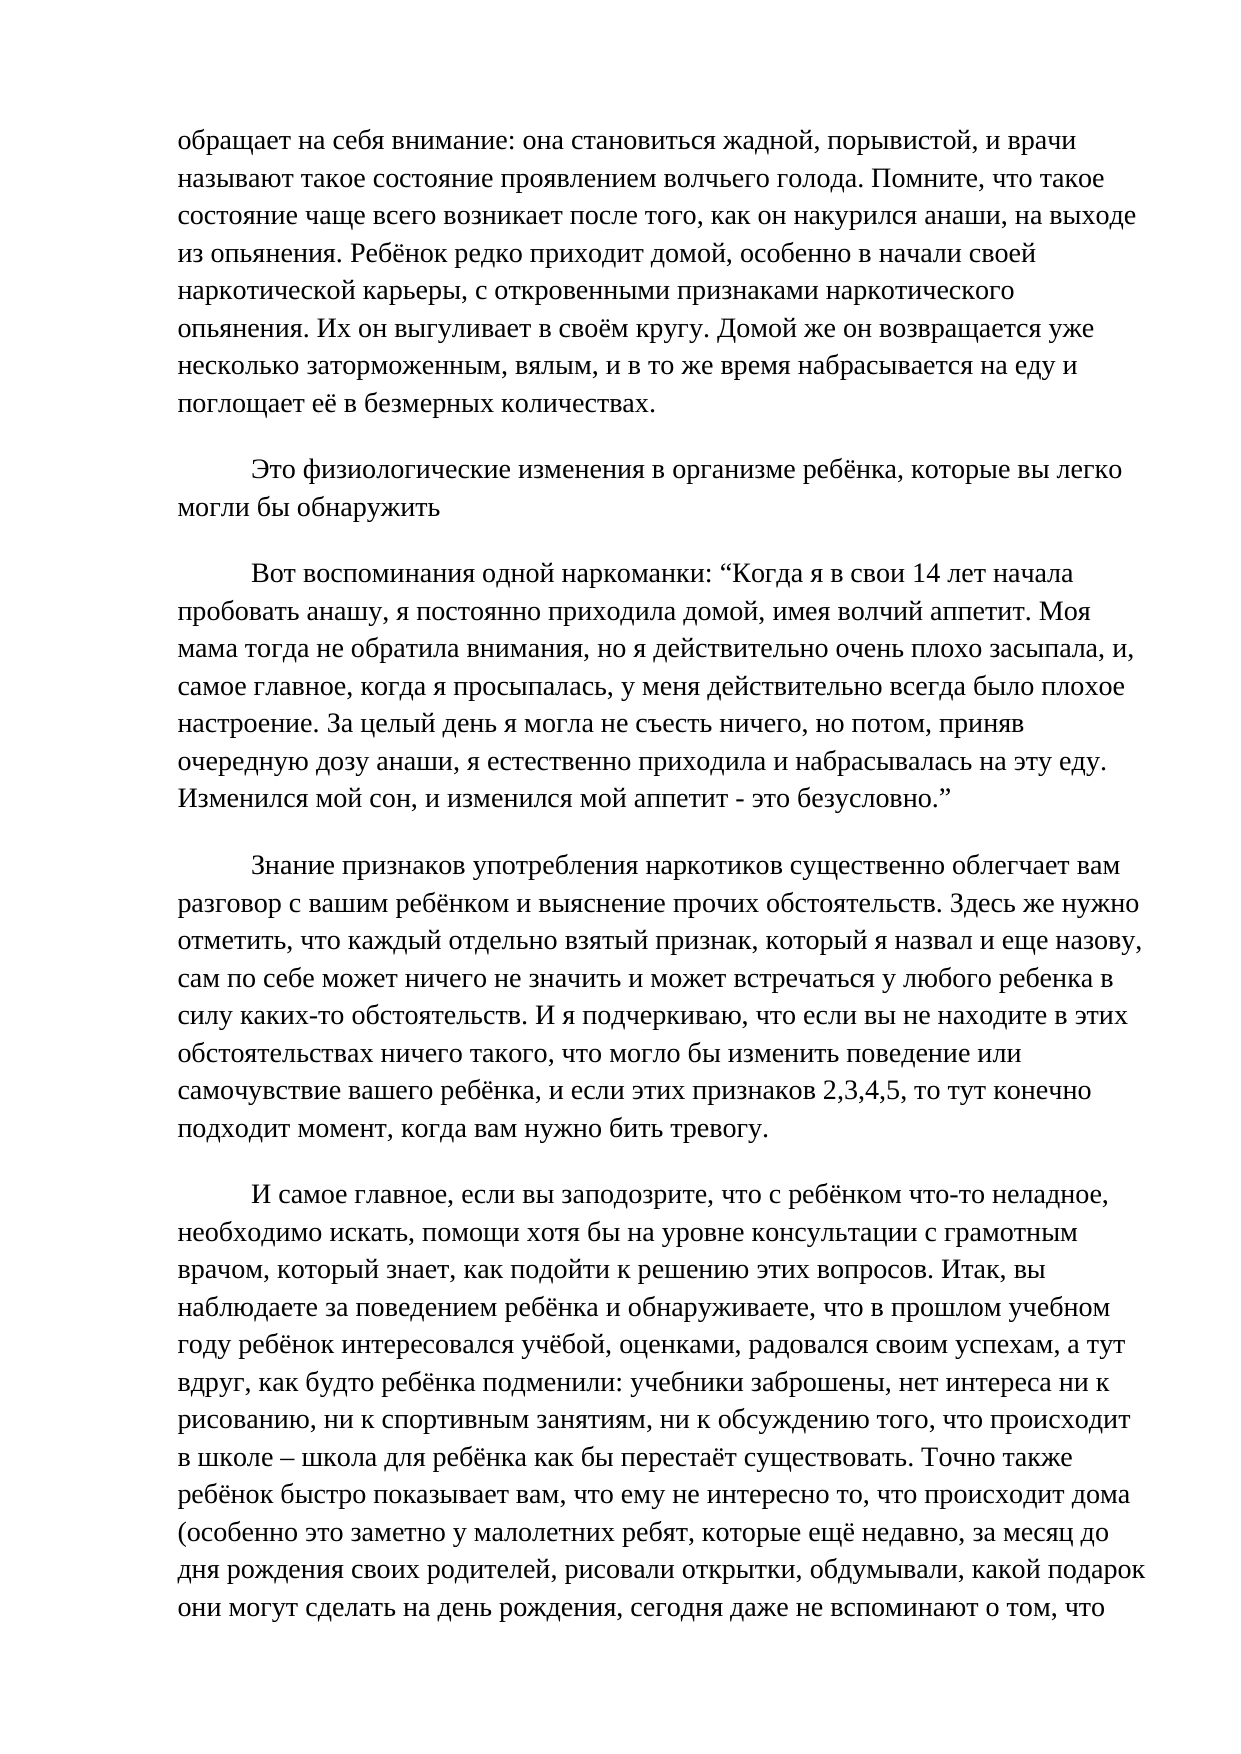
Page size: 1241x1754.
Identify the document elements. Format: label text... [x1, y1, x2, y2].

text Знание признаков употребления наркотиков существенно облегчает вам разговор с вашим ребёнком и выяснение прочих обстоятельств. Здесь же нужно отметить, что каждый отдельно взятый признак, который я назвал и еще назову, сам по себе может ничего не значить и может встречаться у любого ребенка в силу каких-то обстоятельств. И я подчеркиваю, что если вы не находите в этих обстоятельствах ничего такого, что могло бы изменить поведение или самочувствие вашего ребёнка, и если этих признаков 2,3,4,5, то тут конечно подходит момент, когда вам нужно бить тревогу. [177, 843, 1152, 1143]
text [177, 118, 1152, 418]
text Это физиологические изменения в организме ребёнка, которые вы легко могли бы обнаружить [177, 447, 1152, 522]
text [177, 1172, 1152, 1622]
text Вот воспоминания одной наркоманки: “Когда я в свои 14 лет начала пробовать анашу, я постоянно приходила домой, имея волчий аппетит. Моя мама тогда не обратила внимания, но я действительно очень плохо засыпала, и, самое главное, когда я просыпалась, у меня действительно всегда было плохое настроение. За целый день я могла не съесть ничего, но потом, приняв очередную дозу анаши, я естественно приходила и набрасывалась на эту еду. Изменился мой сон, и изменился мой аппетит - это безусловно.” [177, 551, 1152, 814]
